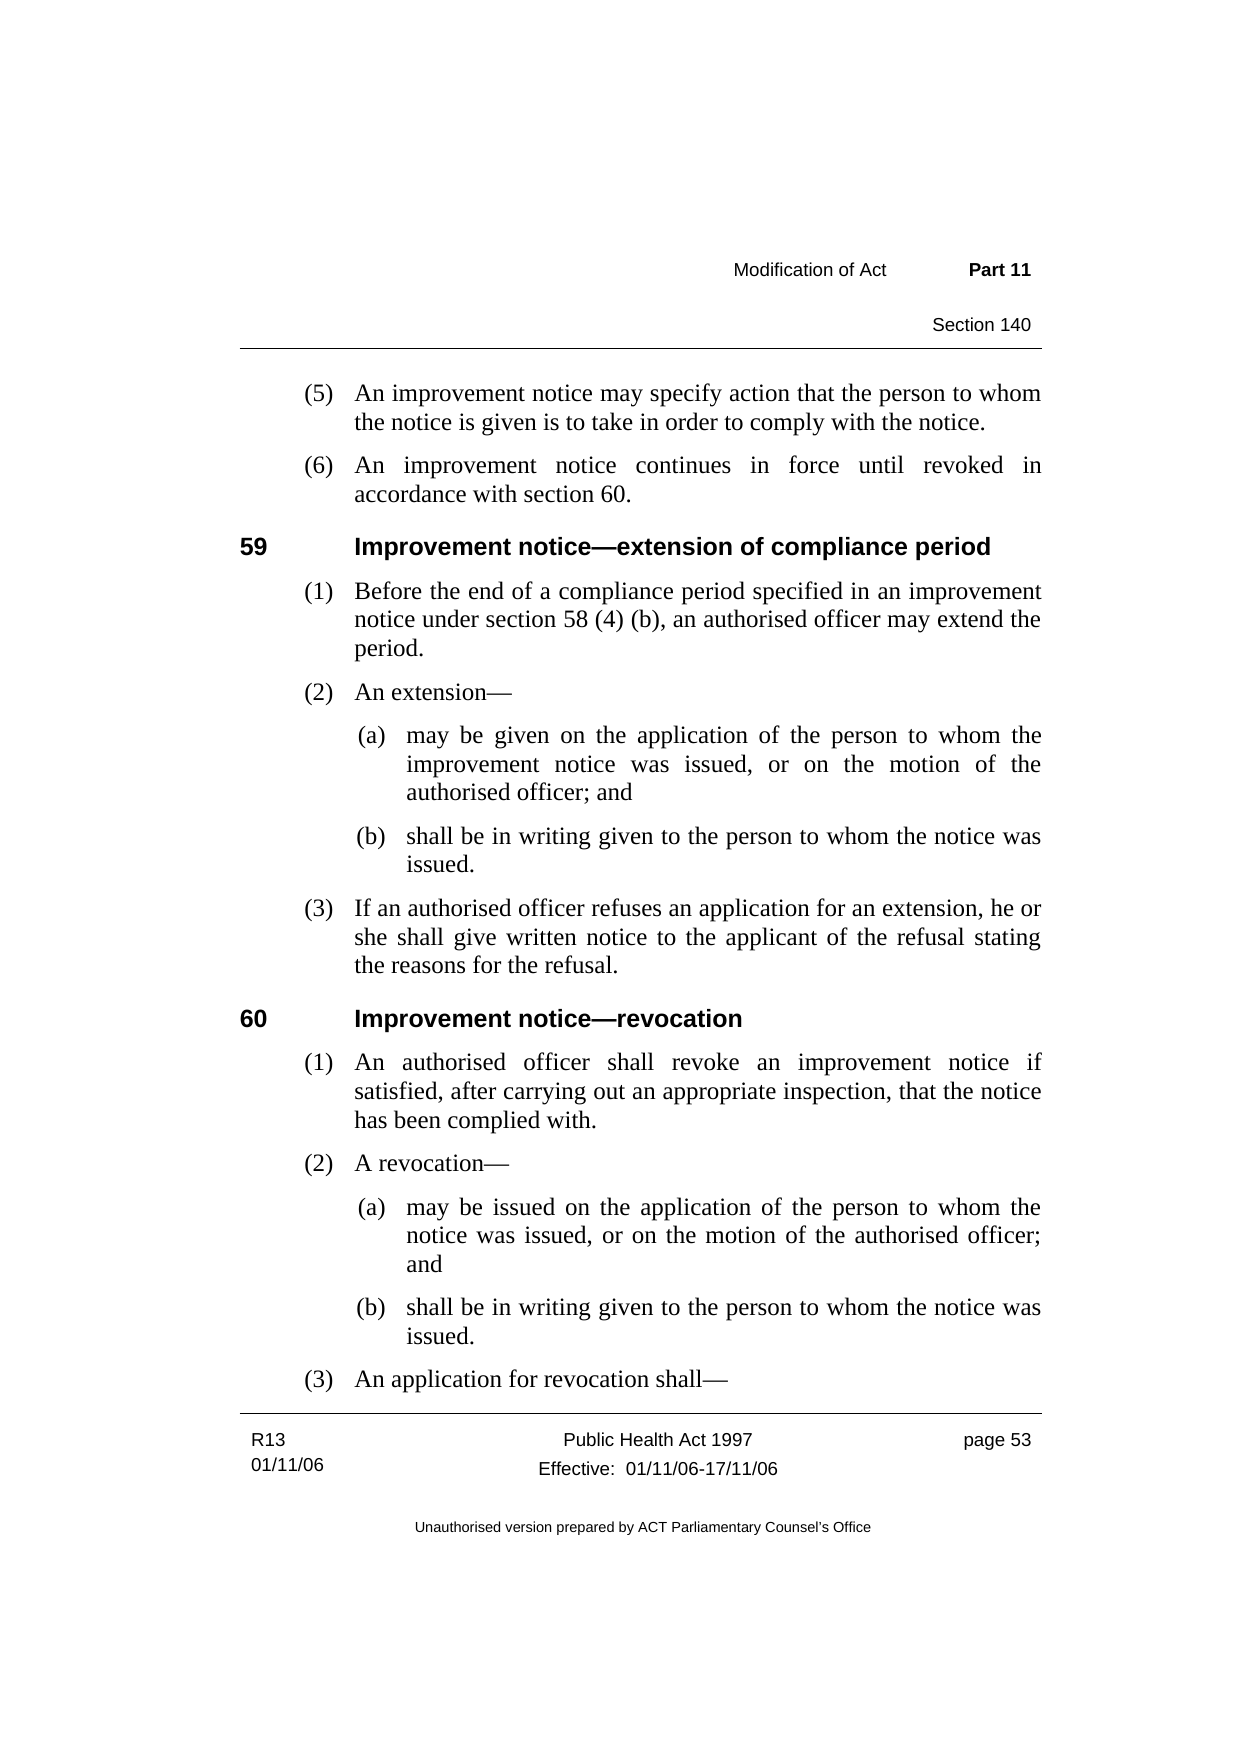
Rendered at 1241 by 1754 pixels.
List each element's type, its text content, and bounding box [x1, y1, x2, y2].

text (5) An improvement notice may specify action that the person to whom the notice is given is to take in order to comply with the notice. [239, 378, 1042, 435]
text (1) An authorised officer shall revoke an improvement notice if satisfied, after carrying out an appropriate inspection, that the notice has been complied with. [239, 1047, 1042, 1134]
text 60 Improvement notice—revocation [239, 1004, 1042, 1033]
text (2) A revocation— [239, 1148, 1042, 1177]
text (b) shall be in writing given to the person to whom the notice was issued. [239, 1292, 1042, 1350]
text (3) An application for revocation shall— [239, 1364, 1042, 1393]
text (6) An improvement notice continues in force until revoked in accordance with section 60. [239, 450, 1042, 507]
text (b) shall be in writing given to the person to whom the notice was issued. [239, 821, 1042, 878]
text 59 Improvement notice—extension of compliance period [239, 532, 1042, 561]
text (a) may be given on the application of the person to whom the improvement notice was issued, or on the motion of the authorised officer; and [239, 720, 1042, 806]
text (2) An extension— [239, 677, 1042, 705]
text (1) Before the end of a compliance period specified in an improvement notice under section 58 (4) (b), an authorised officer may extend the period. [239, 576, 1042, 662]
text (3) If an authorised officer refuses an application for an extension, he or she shall give written notice to the applicant of the refusal stating the reasons for the refusal. [239, 893, 1042, 979]
text (a) may be issued on the application of the person to whom the notice was issued, or on the motion of the authorised officer; and [239, 1192, 1042, 1278]
